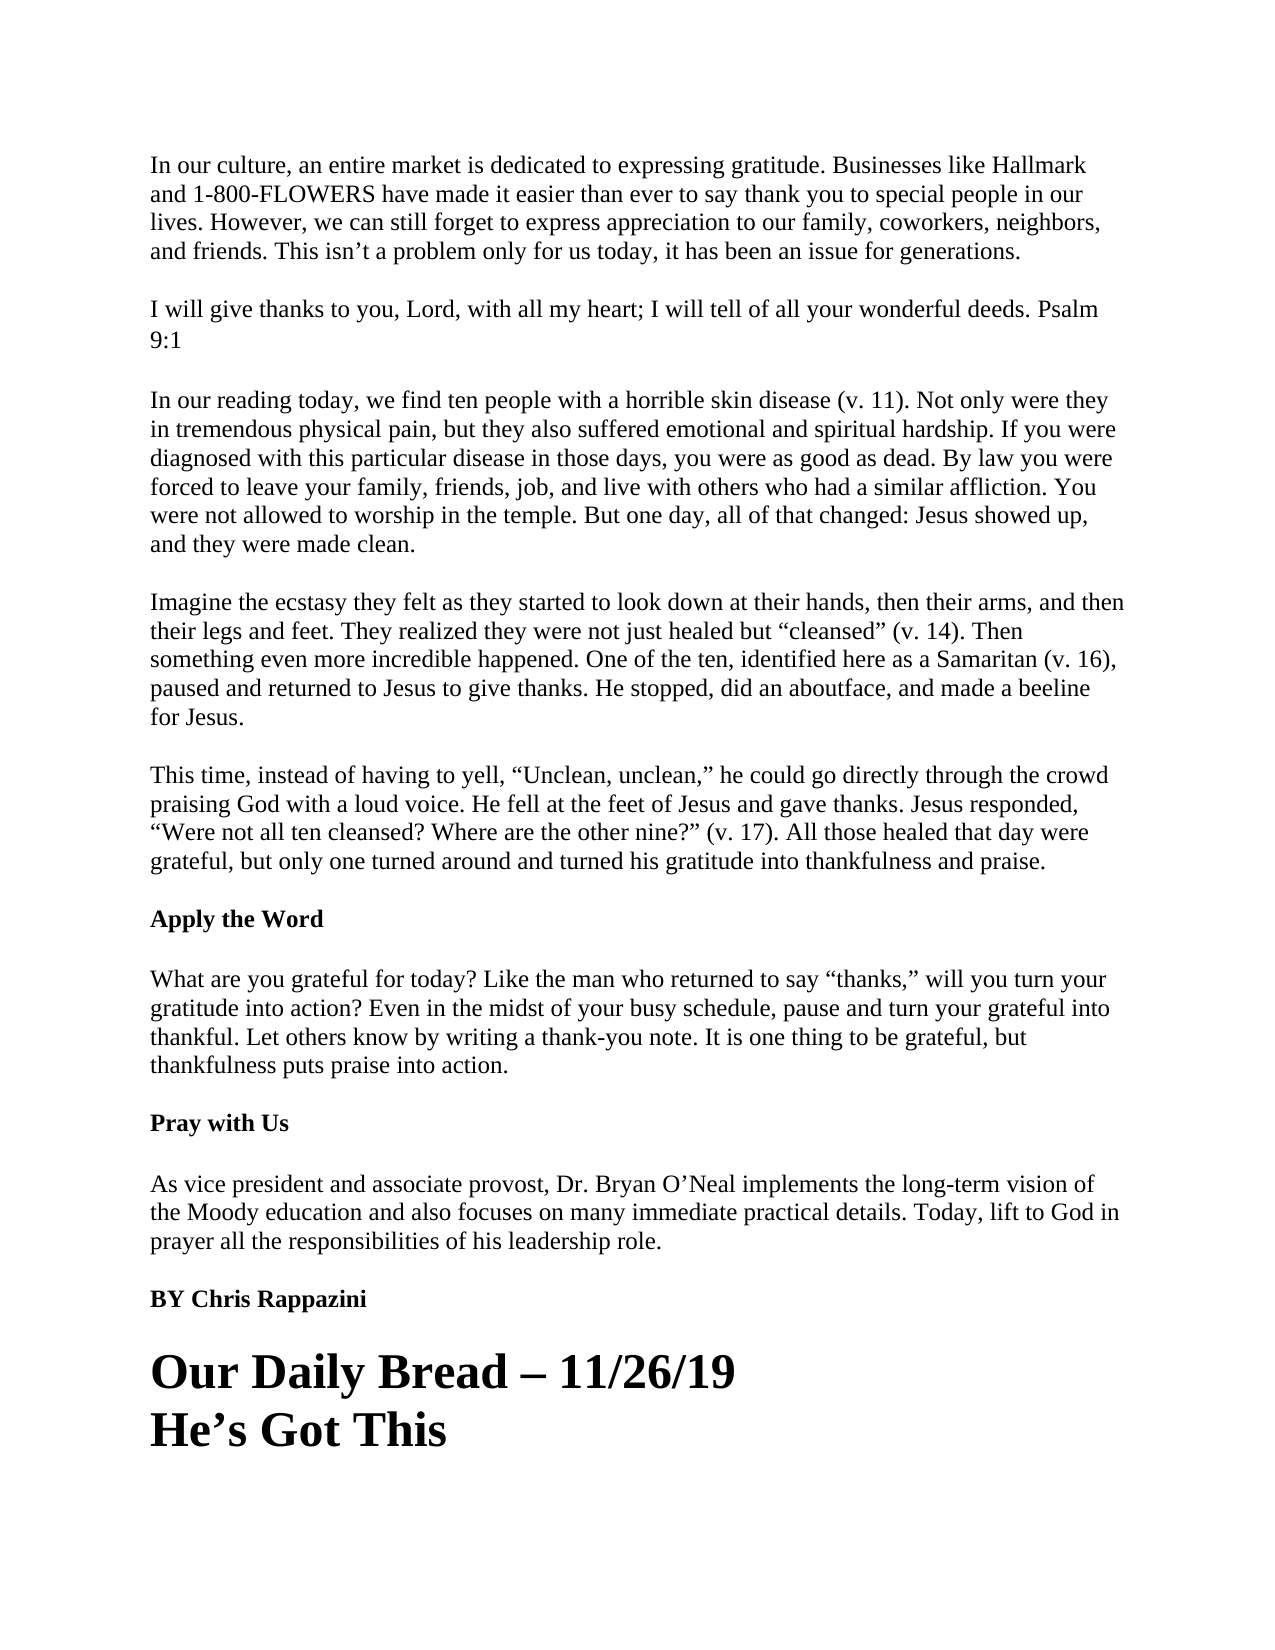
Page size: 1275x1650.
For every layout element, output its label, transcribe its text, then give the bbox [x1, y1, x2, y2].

subtitle Our Daily Bread – 11/26/19 [150, 1342, 1125, 1399]
text Imagine the ecstasy they felt as they started to look down at their hands, then their arms, and then their legs and feet. They realized they were not just healed but “cleansed” (v. 14). Then something even more incredible happened. One of the ten, identified here as a Samaritan (v. 16), paused and returned to Jesus to give thanks. He stopped, did an aboutface, and made a beeline for Jesus. [150, 587, 1125, 731]
text As vice president and associate provost, Dr. Bryan O’Neal implements the long-term vision of the Moody education and also focuses on many immediate practical details. Today, lift to God in prayer all the responsibilities of his leadership role. [150, 1169, 1125, 1255]
subtitle Apply the Word [150, 904, 1125, 933]
text What are you grateful for today? Like the man who returned to say “thanks,” will you turn your gratitude into action? Even in the midst of your busy schedule, pause and turn your grateful into thankful. Let others know by writing a thank-you note. It is one thing to be grateful, but thankfulness puts praise into action. [150, 964, 1125, 1079]
subtitle He’s Got This [150, 1399, 1125, 1457]
text I will give thanks to you, Lord, with all my heart; I will tell of all your wonderful deeds. Psalm 9:1 [150, 294, 1125, 354]
text In our culture, an entire market is dedicated to expressing gratitude. Businesses like Hallmark and 1-800-FLOWERS have made it easier than ever to say thank you to special people in our lives. However, we can still forget to express appreciation to our family, coworkers, neighbors, and friends. This isn’t a problem only for us today, it has been an issue for generations. [150, 150, 1125, 265]
subtitle Pray with Us [150, 1108, 1125, 1137]
subtitle BY Chris Rappazini [150, 1284, 1125, 1313]
text In our reading today, we find ten people with a horrible skin disease (v. 11). Not only were they in tremendous physical pain, but they also suffered emotional and spiritual hardship. If you were diagnosed with this particular disease in those days, you were as good as dead. By law you were forced to leave your family, friends, job, and live with others who had a similar affliction. You were not allowed to worship in the temple. But one day, all of that changed: Jesus showed up, and they were made clean. [150, 385, 1125, 558]
text This time, instead of having to yell, “Unclean, unclean,” he could go directly through the crowd praising God with a loud voice. He fell at the feet of Jesus and gave thanks. Jesus responded, “Were not all ten cleansed? Where are the other nine?” (v. 17). All those healed that day were grateful, but only one turned around and turned his gratitude into thankfulness and praise. [150, 760, 1125, 875]
